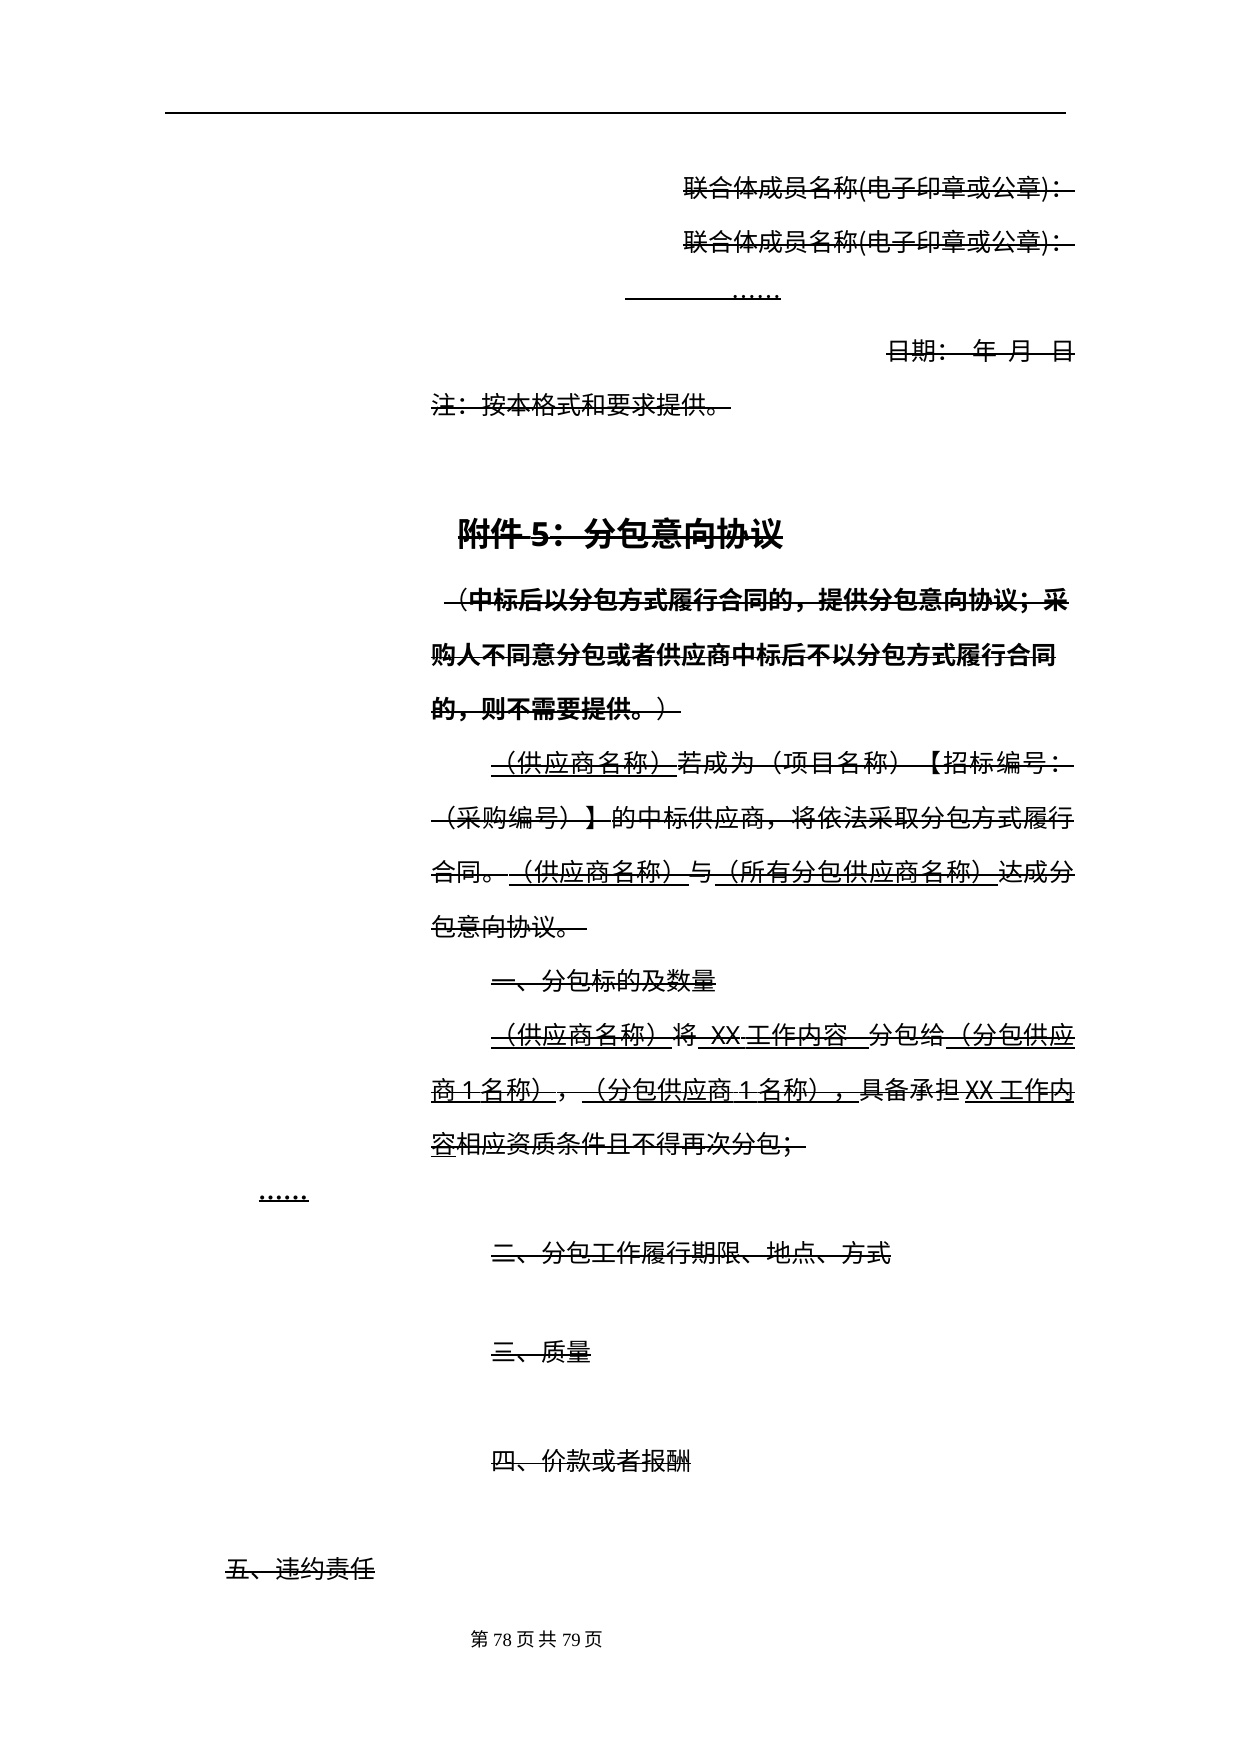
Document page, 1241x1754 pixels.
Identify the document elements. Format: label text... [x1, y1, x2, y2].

text 联合体成员名称(电子印章或公章)： [165, 168, 1075, 204]
text 注：按本格式和要求提供。 [431, 386, 1031, 422]
text 三、质量 [431, 1332, 1075, 1369]
text （供应商名称）若成为（项目名称）【招标编号：（采购编号）】的中标供应商，将依法采取分包方式履行合同。（供应商名称）与（所有分包供应商名称）达成分包意向协议。 [431, 875, 1075, 943]
text （供应商名称）将 XX工作内容 分包给（分包供应商1名称），（分包供应商1名称），具备承担XX工作内容相应资质条件且不得再次分包； [431, 1016, 1075, 1092]
text 日期： 年 月 日 [165, 331, 1075, 368]
text 五、违约责任 [225, 1550, 1075, 1586]
text 一、分包标的及数量 [431, 961, 1075, 998]
text （中标后以分包方式履行合同的，提供分包意向协议；采购人不同意分包或者供应商中标后不以分包方式履行合同的，则不需要提供。） [431, 581, 1075, 726]
text 附件5：分包意向协议 [165, 508, 1075, 557]
text 二、分包工作履行期限、地点、方式 [431, 1233, 1075, 1269]
subtitle …… [234, 1179, 1075, 1215]
text …… [431, 277, 975, 313]
text （供应商名称）将 XX工作内容 分包给（分包供应商1名称），（分包供应商1名称），具备承担XX工作内容相应资质条件且不得再次分包； [431, 1093, 1075, 1161]
text 联合体成员名称(电子印章或公章)： [165, 223, 1075, 259]
text （供应商名称）若成为（项目名称）【招标编号：（采购编号）】的中标供应商，将依法采取分包方式履行合同。（供应商名称）与（所有分包供应商名称）达成分包意向协议。 [431, 744, 1075, 874]
text 四、价款或者报酬 [431, 1441, 1075, 1477]
